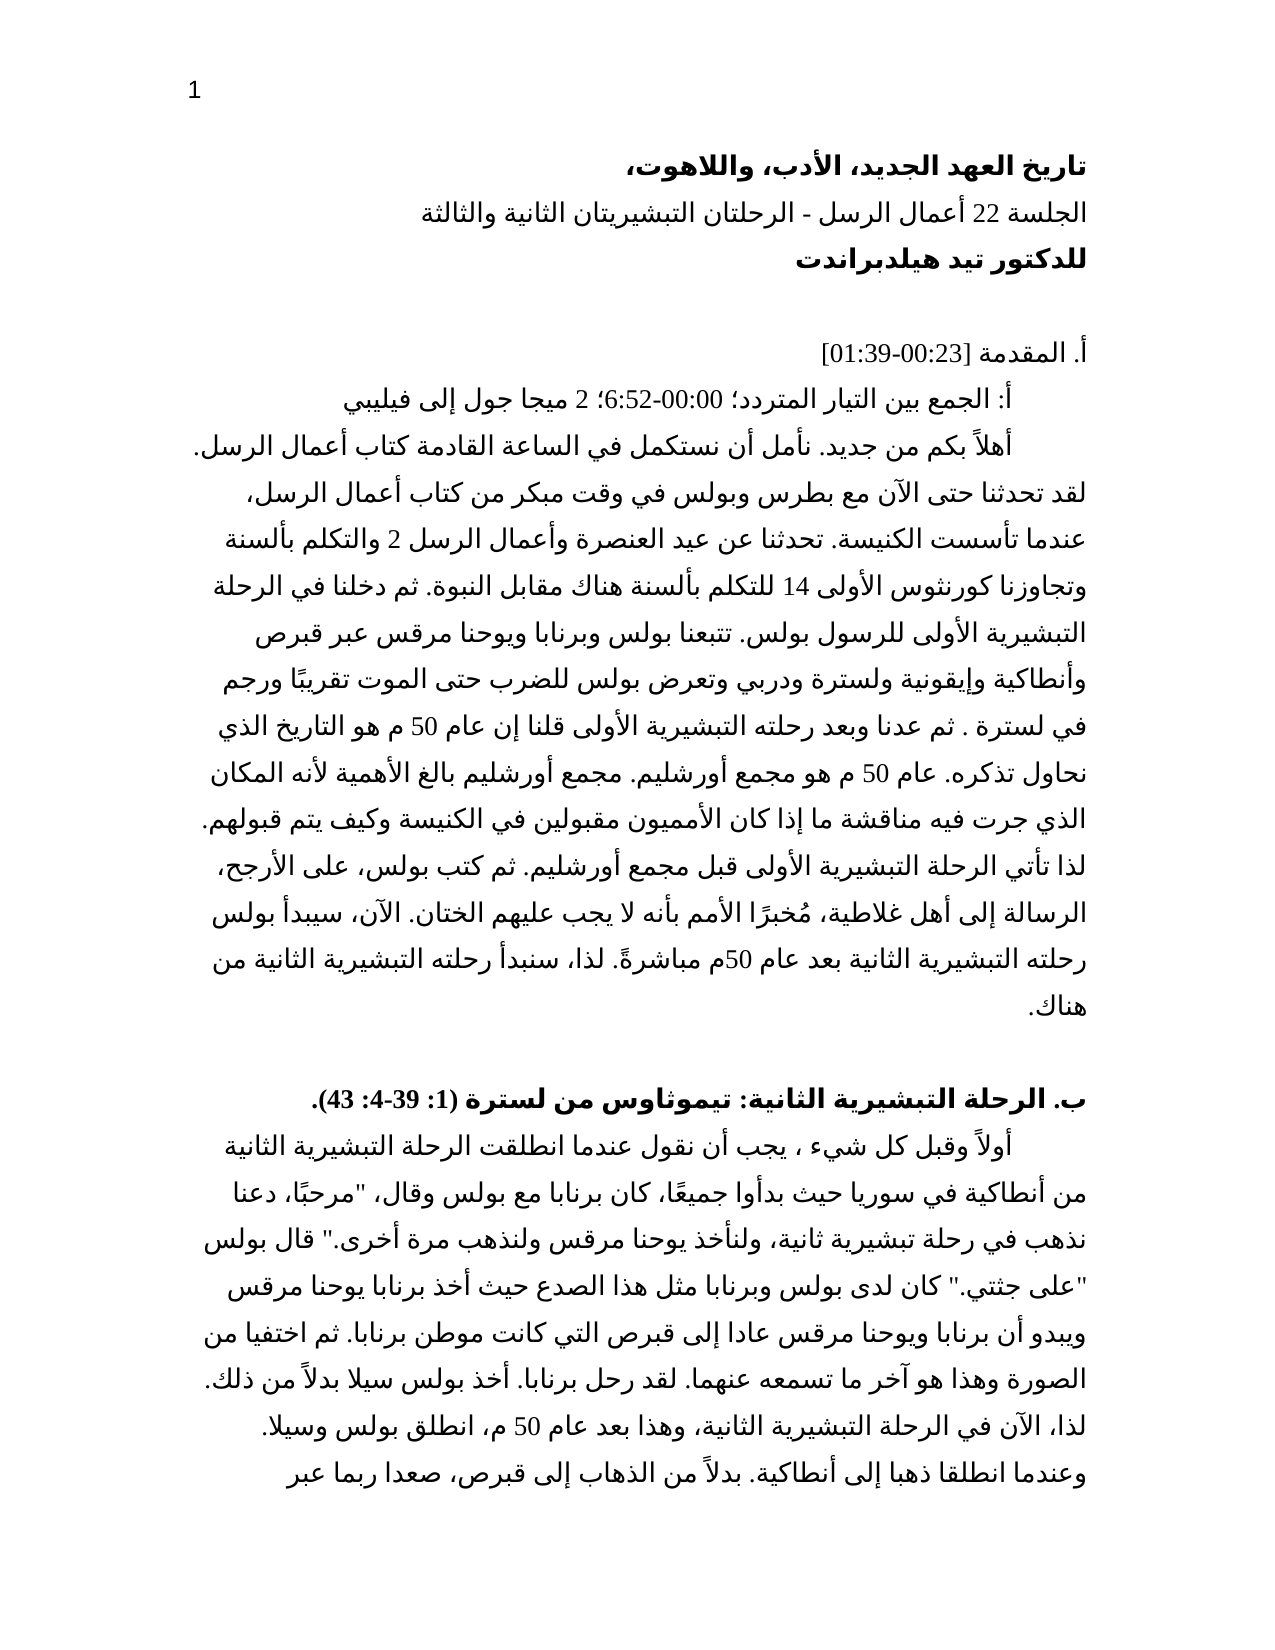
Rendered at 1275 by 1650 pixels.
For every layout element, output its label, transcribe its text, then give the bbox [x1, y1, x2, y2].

text أ. المقدمة [00:23-01:39] أ: الجمع بين التيار المتردد؛ 00:00-6:52؛ 2 ميجا جول إلى فيليبي [187, 290, 1087, 414]
text أهلاً بكم من جديد. نأمل أن نستكمل في الساعة القادمة كتاب أعمال الرسل. لقد تحدثنا حتى الآن مع بطرس وبولس في وقت مبكر من كتاب أعمال الرسل، عندما تأسست الكنيسة. تحدثنا عن عيد العنصرة وأعمال الرسل 2 والتكلم بألسنة وتجاوزنا كورنثوس الأولى 14 للتكلم بألسنة هناك مقابل النبوة. ثم دخلنا في الرحلة التبشيرية الأولى للرسول بولس. تتبعنا بولس وبرنابا ويوحنا مرقس عبر قبرص وأنطاكية وإيقونية ولسترة ودربي وتعرض بولس للضرب حتى الموت تقريبًا ورجم في لسترة . ثم عدنا وبعد رحلته التبشيرية الأولى قلنا إن عام 50 م هو التاريخ الذي نحاول تذكره. عام 50 م هو مجمع أورشليم. مجمع أورشليم بالغ الأهمية لأنه المكان الذي جرت فيه مناقشة ما إذا كان الأمميون مقبولين في الكنيسة وكيف يتم قبولهم. لذا تأتي الرحلة التبشيرية الأولى قبل مجمع أورشليم. ثم كتب بولس، على الأرجح، الرسالة إلى أهل غلاطية، مُخبرًا الأمم بأنه لا يجب عليهم الختان. الآن، سيبدأ بولس رحلته التبشيرية الثانية بعد عام 50م مباشرةً. لذا، سنبدأ رحلته التبشيرية الثانية من هناك. ب. الرحلة التبشيرية الثانية: تيموثاوس من لسترة (1: 39-4: 43). [187, 430, 1087, 1114]
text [187, 1130, 1087, 1488]
text تاريخ العهد الجديد، الأدب، واللاهوت، الجلسة 22 أعمال الرسل - الرحلتان التبشيريتان الثانية والثالثة للدكتور تيد هيلدبراندت [187, 150, 1087, 274]
